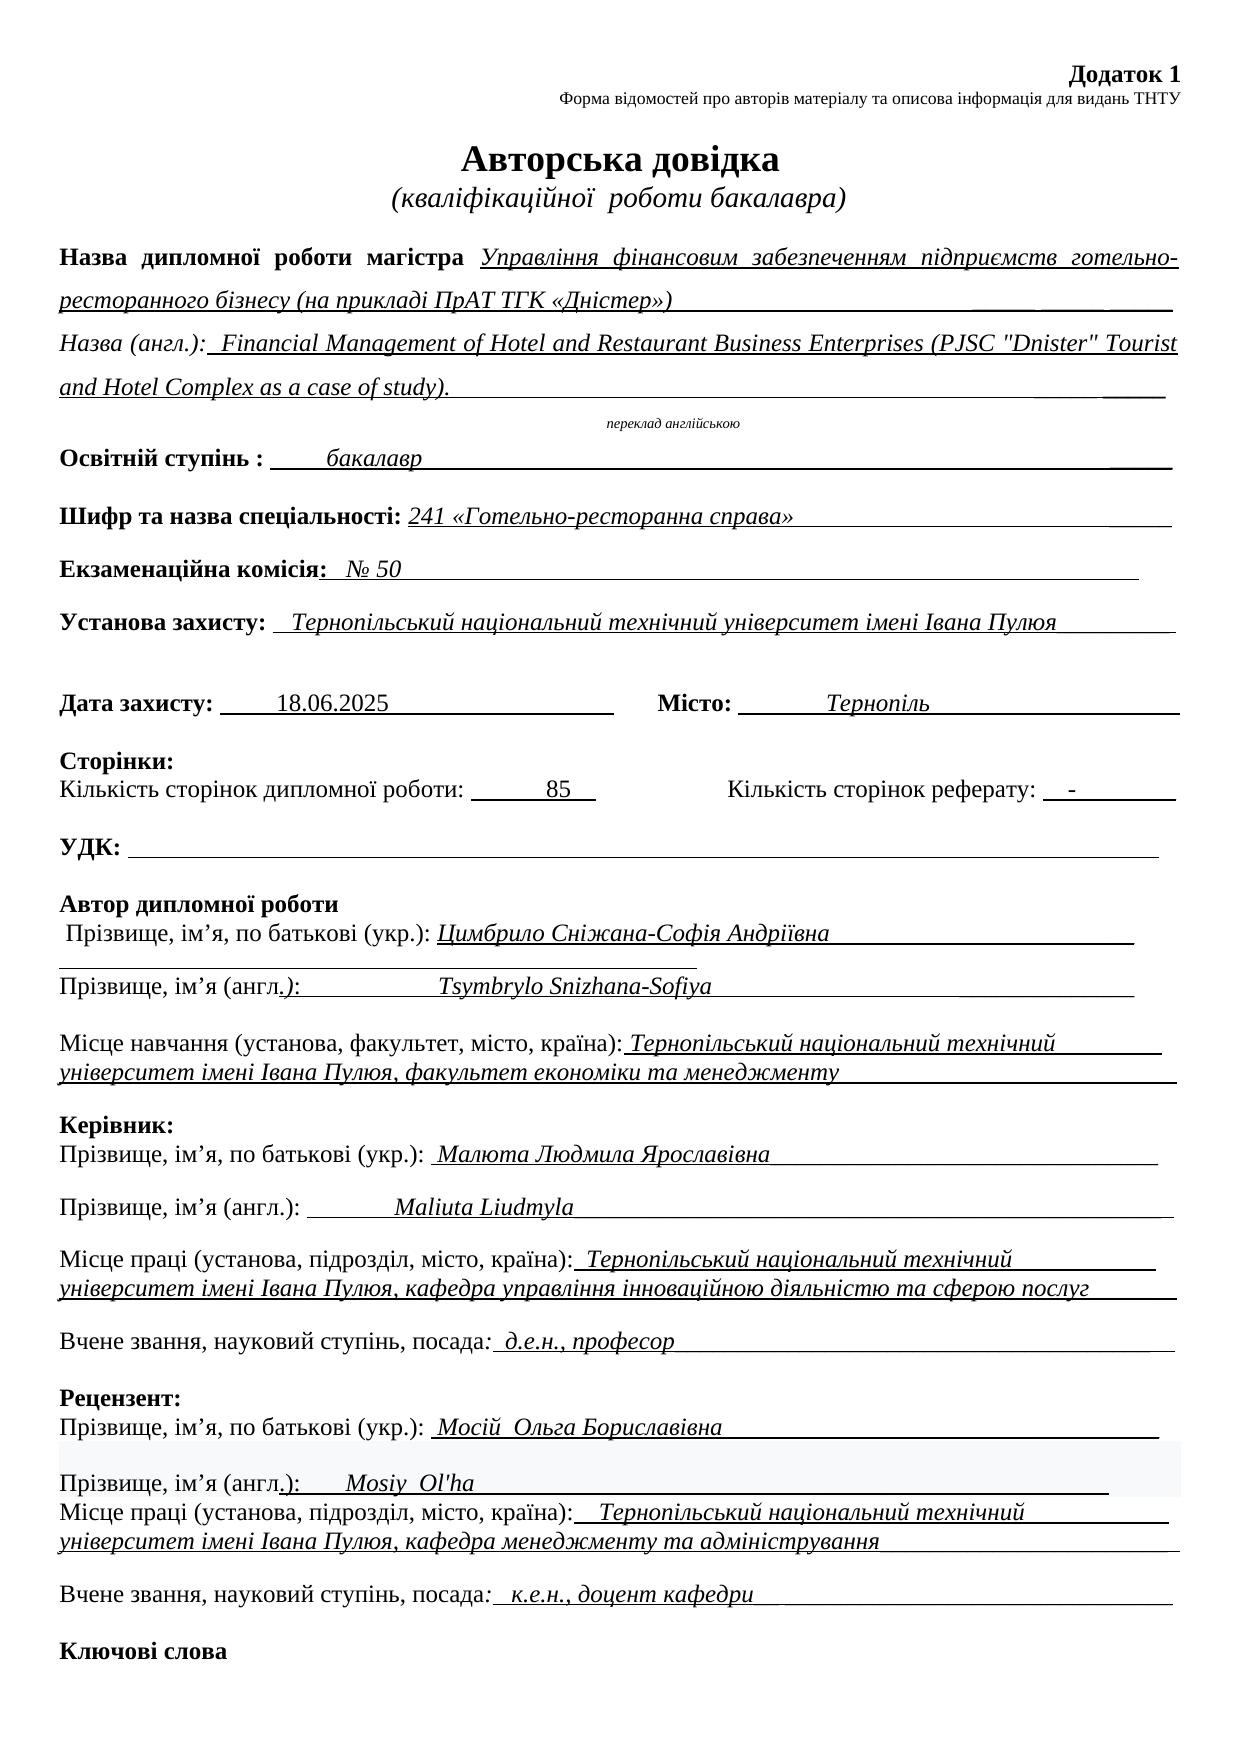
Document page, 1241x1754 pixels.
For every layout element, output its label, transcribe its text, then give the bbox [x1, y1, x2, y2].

text Вчене звання, науковий ступінь, посада: к.е.н., доцент кафедри__ _______________________________ [59, 1579, 1181, 1608]
text УДК: [59, 803, 1181, 861]
text Форма відомостей про авторів матеріалу та описова інформація для видань ТНТУ [59, 88, 1181, 108]
text Вчене звання, науковий ступінь, посада: д.е.н., професор______________________________________ [59, 1326, 1181, 1355]
text Ключові слова [59, 1636, 1181, 1665]
text Прізвище, ім’я (англ.): Mosiy Olʹha _____ [59, 1441, 1181, 1497]
text Місце навчання (установа, факультет, місто, країна): Тернопільський національний технічний________ університет імені Івана Пулюя, факультет економіки та менеджменту__________________________ [59, 1028, 1181, 1086]
text Назва дипломної роботи магістра Управління фінансовим забезпеченням підприємств готельно-ресторанного бізнесу (на прикладі ПрАТ ТГК «Дністер») _____ _____ _____ [59, 242, 1181, 314]
text Кількість сторінок дипломної роботи: 85 Кількість сторінок реферату: -________ [59, 774, 1181, 803]
text Шифр та назва спеціальності: 241 «Готельно-ресторанна справа» _____ [59, 501, 1181, 530]
text переклад англійською [59, 415, 1181, 443]
text Місце праці (установа, підрозділ, місто, країна): Тернопільський національний технічний___________ університет імені Івана Пулюя, кафедра менеджменту та адміністрування_______________________ [59, 1497, 1181, 1555]
text Місце праці (установа, підрозділ, місто, країна): Тернопільський національний технічний___________ університет імені Івана Пулюя, кафедра управління інноваційною діяльністю та сферою послуг_____ [59, 1244, 1181, 1302]
text Прізвище, ім’я, по батькові (укр.): Мосій Ольга Бориславівна __________ [59, 1412, 1181, 1441]
text Установа захисту: Тернопільський національний технічний університет імені Івана Пулюя_________ [59, 607, 1181, 664]
text Прізвище, ім’я, по батькові (укр.): Малюта Людмила Ярославівна_______________________________ [59, 1139, 1181, 1168]
text Назва (англ.): Financial Management of Hotel and Restaurant Business Enterprises (PJSC "Dnister" Tourist and Hotel Complex as a case of study). _____ _____ [59, 328, 1181, 400]
text Прізвище, ім’я, по батькові (укр.): Цимбрило Сніжана-Софія Андріївна __ [59, 918, 1181, 947]
text Рецензент: [59, 1383, 1181, 1412]
text Екзаменаційна комісія: № 50 [59, 554, 1181, 583]
text Додаток 1 [59, 59, 1181, 88]
text Керівник: [59, 1110, 1181, 1139]
text Сторінки: [59, 746, 1181, 774]
text Авторська довідка [59, 137, 1181, 180]
text Прізвище, ім’я (англ.): Tsymbrylo Snizhana-Sofiya ______________ [59, 971, 1181, 1000]
text (кваліфікаційної роботи бакалавра) [59, 180, 1181, 213]
text Прізвище, ім’я (англ.): Malіuta Lіudmуla_______________________________________________ [59, 1192, 1181, 1220]
text Дата захисту: 18.06.2025 Місто: Тернопіль___________________ [59, 688, 1181, 717]
text Автор дипломної роботи [59, 889, 1181, 918]
text Освітній ступінь : бакалавр _____ [59, 443, 1181, 501]
